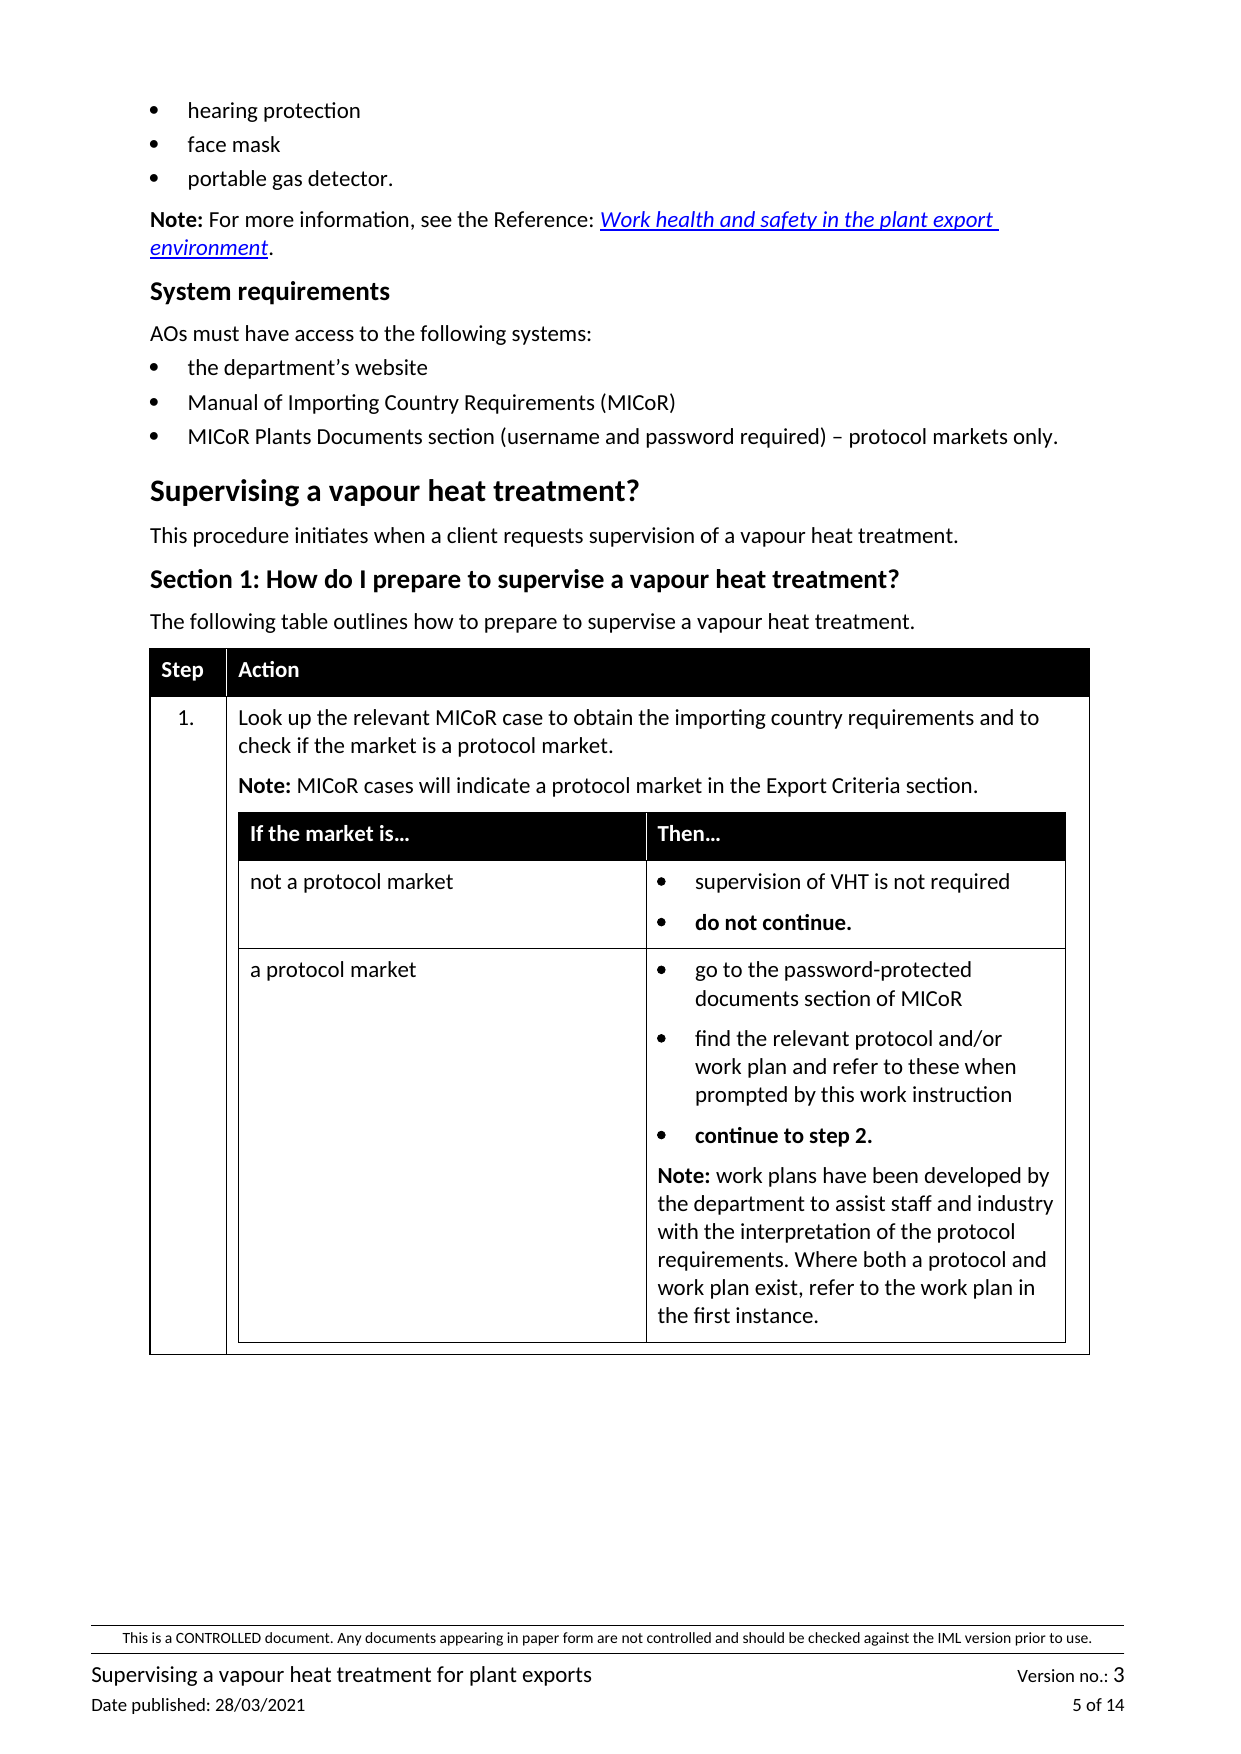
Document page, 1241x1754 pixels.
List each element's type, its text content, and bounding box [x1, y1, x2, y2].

list hearing protection [150, 96, 1090, 124]
text This procedure initiates when a client requests supervision of a vapour heat treatment. [150, 521, 1090, 549]
list face mask [150, 130, 1090, 158]
table_cell Look up the relevant MICoR case to obtain the importing country requirements and to check if the market is a protocol market. Note: MICoR cases will indicate a protocol market in the Export Criteria section. [227, 697, 1089, 1354]
text The following table outlines how to prepare to supervise a vapour heat treatment. [150, 607, 1090, 636]
text Note: For more information, see the Reference: Work health and safety in the plant export environment. [150, 205, 1090, 261]
list Manual of Importing Country Requirements (MICoR) [150, 388, 1090, 416]
list portable gas detector. [150, 164, 1090, 193]
subtitle Supervising a vapour heat treatment? [150, 471, 1090, 509]
subtitle Section 1: How do I prepare to supervise a vapour heat treatment? [150, 562, 1090, 595]
text AOs must have access to the following systems: [150, 319, 1090, 347]
table_cell [151, 697, 226, 1354]
table_header Step [151, 649, 226, 696]
list MICoR Plants Documents section (username and password required) – protocol markets only. [150, 422, 1090, 450]
list the department’s website [150, 353, 1090, 381]
table_header Action [227, 649, 1089, 696]
subtitle System requirements [150, 274, 1090, 307]
